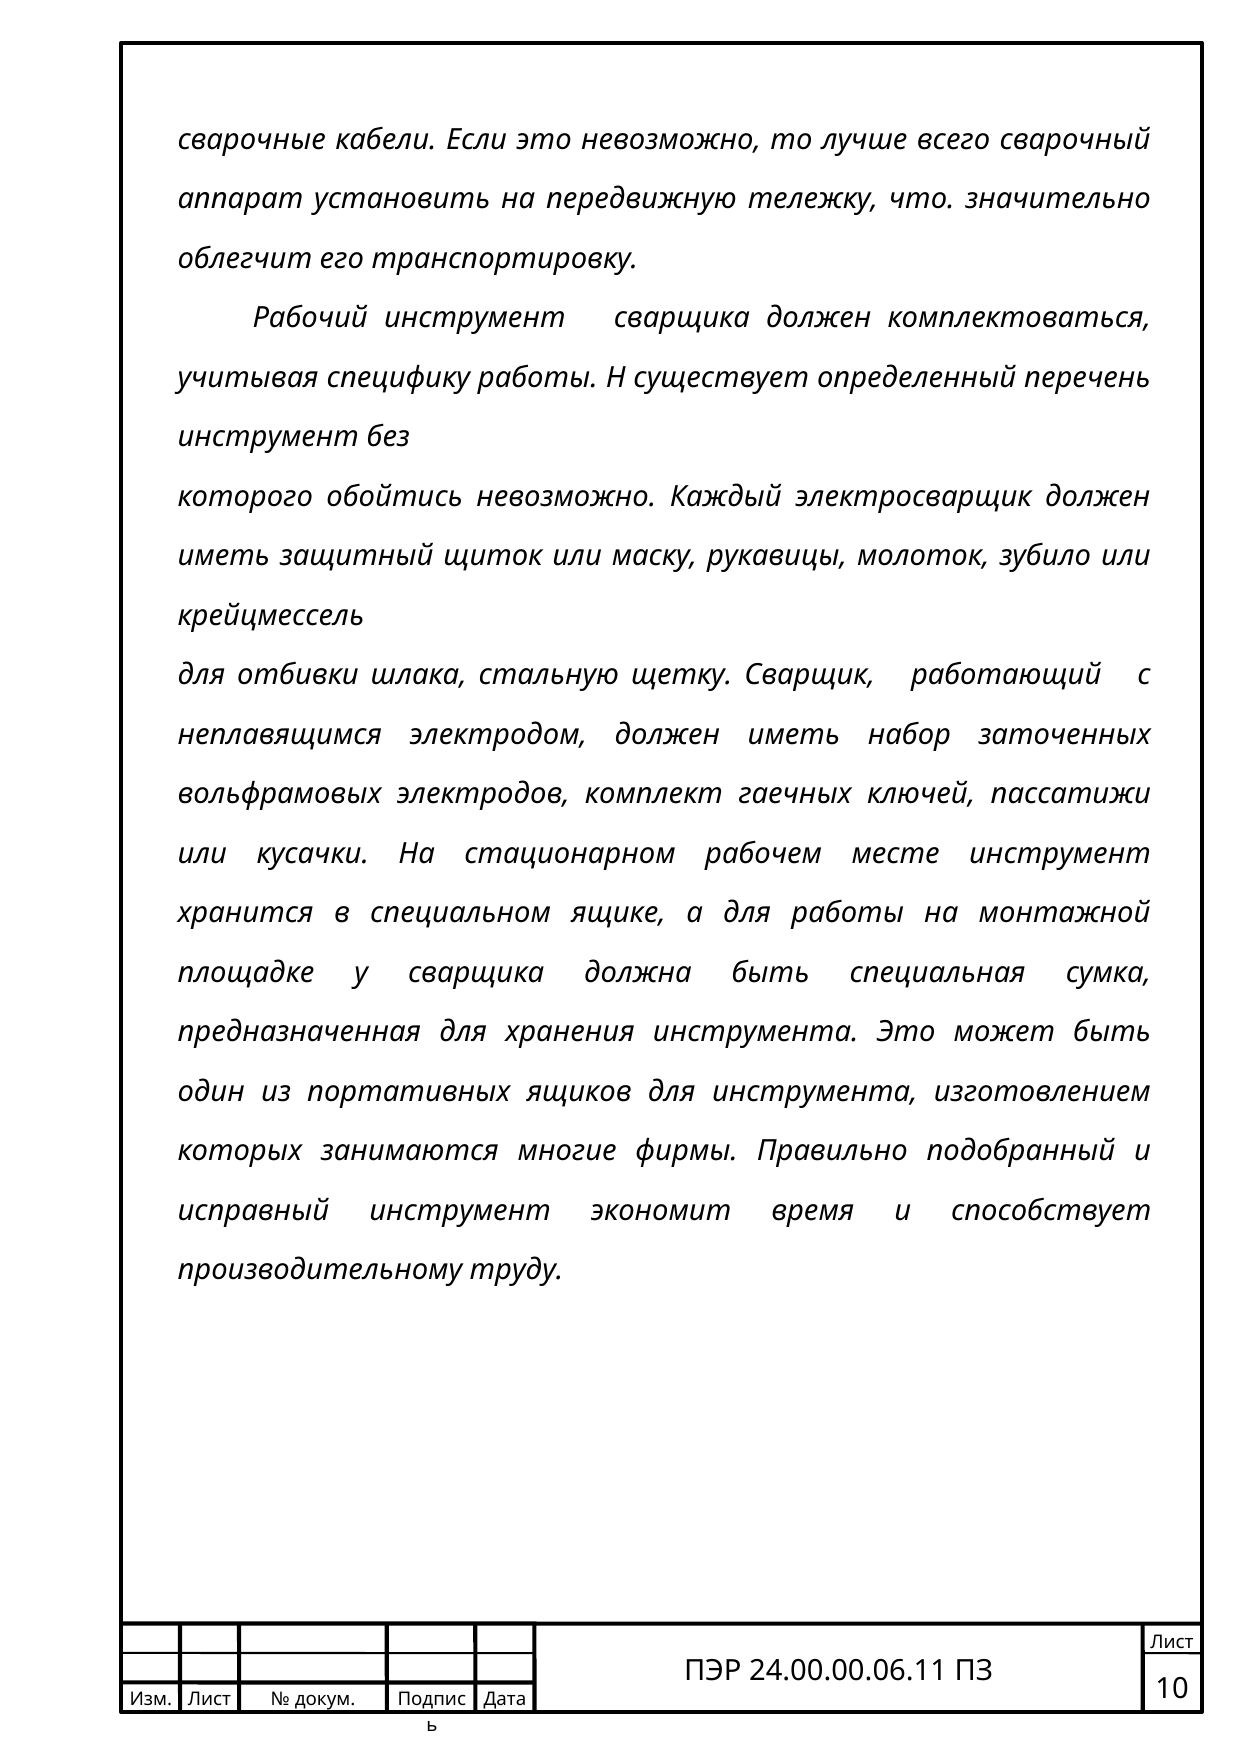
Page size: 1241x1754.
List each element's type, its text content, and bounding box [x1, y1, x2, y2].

text которого обойтись невозможно. Каждый электросварщик должен иметь защитный щиток или маску, рукавицы, молоток, зубило или крейцмессель [177, 475, 1152, 634]
text Рабочий инструмент сварщика должен комплектоваться, учитывая специфику работы. Н существует определенный перечень инструмент без [177, 297, 1152, 455]
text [177, 118, 1152, 277]
text для отбивки шлака, стальную щетку. Сварщик, работающий с неплавящимся электродом, должен иметь набор заточенных вольфрамовых электродов, комплект гаечных ключей, пассатижи или кусачки. На стационарном рабочем месте инструмент хранится в специальном ящике, а для работы на монтажной площадке у сварщика должна быть специальная сумка, предназначенная для хранения инструмента. Это может быть один из портативных ящиков для инструмента, изготовлением которых занимаются многие фирмы. Правильно подобранный и исправный инструмент экономит время и способствует производительному труду. [177, 653, 1152, 1288]
